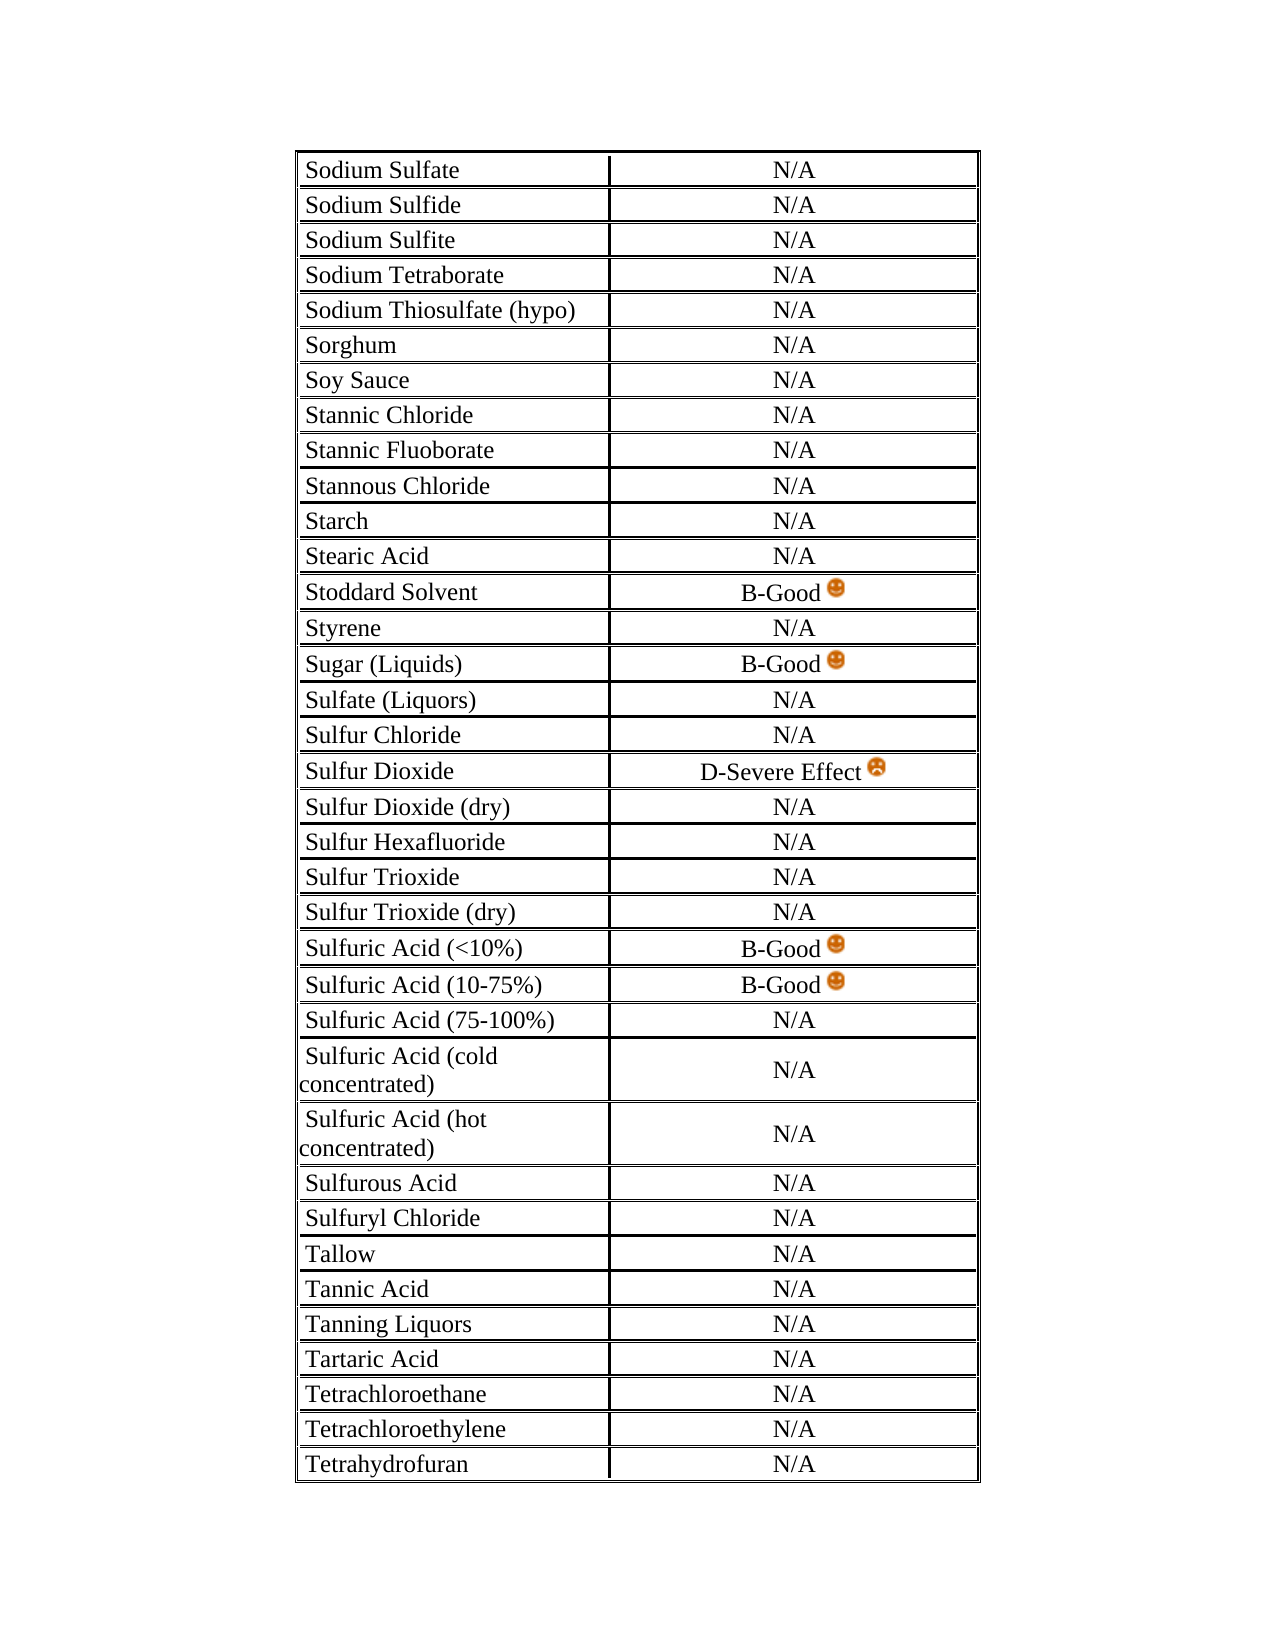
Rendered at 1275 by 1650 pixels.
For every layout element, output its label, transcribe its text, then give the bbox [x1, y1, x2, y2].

table_cell N/A [611, 1374, 978, 1409]
table_cell N/A [609, 326, 979, 361]
table_cell N/A [611, 1269, 977, 1304]
table_cell N/A [609, 1445, 978, 1479]
table_cell Sodium Sulfide [298, 185, 608, 220]
table_cell N/A [611, 536, 978, 571]
table_cell Sulfate (Liquors) [298, 680, 608, 715]
table_cell Sulfur Hexafluoride [298, 822, 608, 857]
table_cell Sulfuric Acid (cold concentrated) [298, 1036, 608, 1100]
table_cell N/A [611, 857, 977, 892]
table_cell Tallow [298, 1234, 608, 1269]
table_cell Sulfur Dioxide [298, 750, 608, 787]
table_cell N/A [609, 361, 979, 396]
table_cell N/A [611, 290, 978, 326]
picture [821, 576, 848, 601]
table_cell B-Good [611, 643, 978, 680]
table_cell N/A [611, 892, 978, 927]
table_cell Sulfuric Acid (hot concentrated) [296, 1100, 609, 1164]
table_cell N/A [609, 153, 977, 185]
table_cell Stannic Fluoborate [296, 431, 609, 466]
table_cell Sulfur Trioxide [298, 857, 608, 892]
table_cell B-Good [611, 964, 978, 1001]
table_cell Sulfur Trioxide (dry) [298, 892, 608, 927]
table_cell N/A [609, 1164, 979, 1199]
table_cell N/A [611, 220, 978, 255]
table_cell Sulfuric Acid (<10%) [298, 927, 608, 964]
table_cell Styrene [298, 608, 608, 643]
table_cell D-Severe Effect [611, 750, 978, 787]
table_cell Sodium Thiosulfate (hypo) [298, 290, 608, 326]
table_cell N/A [609, 1001, 979, 1036]
table_cell N/A [609, 787, 979, 822]
table_cell Sodium Tetraborate [298, 255, 608, 290]
table_cell N/A [611, 1409, 978, 1444]
table_cell Stannic Chloride [296, 396, 609, 431]
table_cell N/A [611, 255, 978, 290]
table_cell Stearic Acid [298, 536, 608, 571]
table_cell Tetrahydrofuran [298, 1445, 609, 1479]
picture [861, 755, 889, 780]
table_cell N/A [611, 1304, 978, 1339]
table_cell N/A [611, 501, 977, 536]
table_cell Soy Sauce [296, 361, 609, 396]
table_cell N/A [611, 608, 978, 643]
table_cell N/A [611, 715, 977, 750]
table_cell N/A [609, 396, 979, 431]
table_cell Tartaric Acid [298, 1339, 608, 1374]
table_cell Sugar (Liquids) [298, 643, 608, 680]
table_cell N/A [609, 1100, 979, 1164]
table_cell Starch [298, 501, 608, 536]
table_cell Sulfur Chloride [298, 715, 608, 750]
table_cell Sulfuric Acid (75-100%) [296, 1001, 609, 1036]
table_cell Tetrachloroethylene [298, 1409, 608, 1444]
table_cell N/A [611, 1036, 977, 1100]
table_cell B-Good [611, 927, 978, 964]
table_cell N/A [611, 185, 978, 220]
table_cell Sulfuric Acid (10-75%) [298, 964, 608, 1001]
table_cell N/A [611, 680, 977, 715]
table_cell N/A [611, 1339, 978, 1374]
table_cell Sodium Sulfite [298, 220, 608, 255]
table_cell Sulfur Dioxide (dry) [296, 787, 609, 822]
table_cell Sulfuryl Chloride [296, 1199, 609, 1234]
table_cell N/A [609, 431, 979, 466]
table_cell N/A [611, 822, 977, 857]
table_cell Stannous Chloride [298, 466, 608, 501]
table_cell N/A [611, 466, 977, 501]
table_cell Tannic Acid [298, 1269, 608, 1304]
table_cell Sulfurous Acid [296, 1164, 609, 1199]
table_cell Tanning Liquors [298, 1304, 608, 1339]
table_cell N/A [611, 1234, 977, 1269]
picture [821, 932, 848, 957]
table_cell Sodium Sulfate [298, 153, 609, 185]
picture [821, 647, 848, 673]
table_cell Stoddard Solvent [298, 571, 608, 608]
table_cell N/A [609, 1199, 979, 1234]
table_cell B-Good [611, 571, 978, 608]
picture [821, 968, 848, 994]
table_cell Sorghum [296, 326, 609, 361]
table_cell Tetrachloroethane [298, 1374, 608, 1409]
